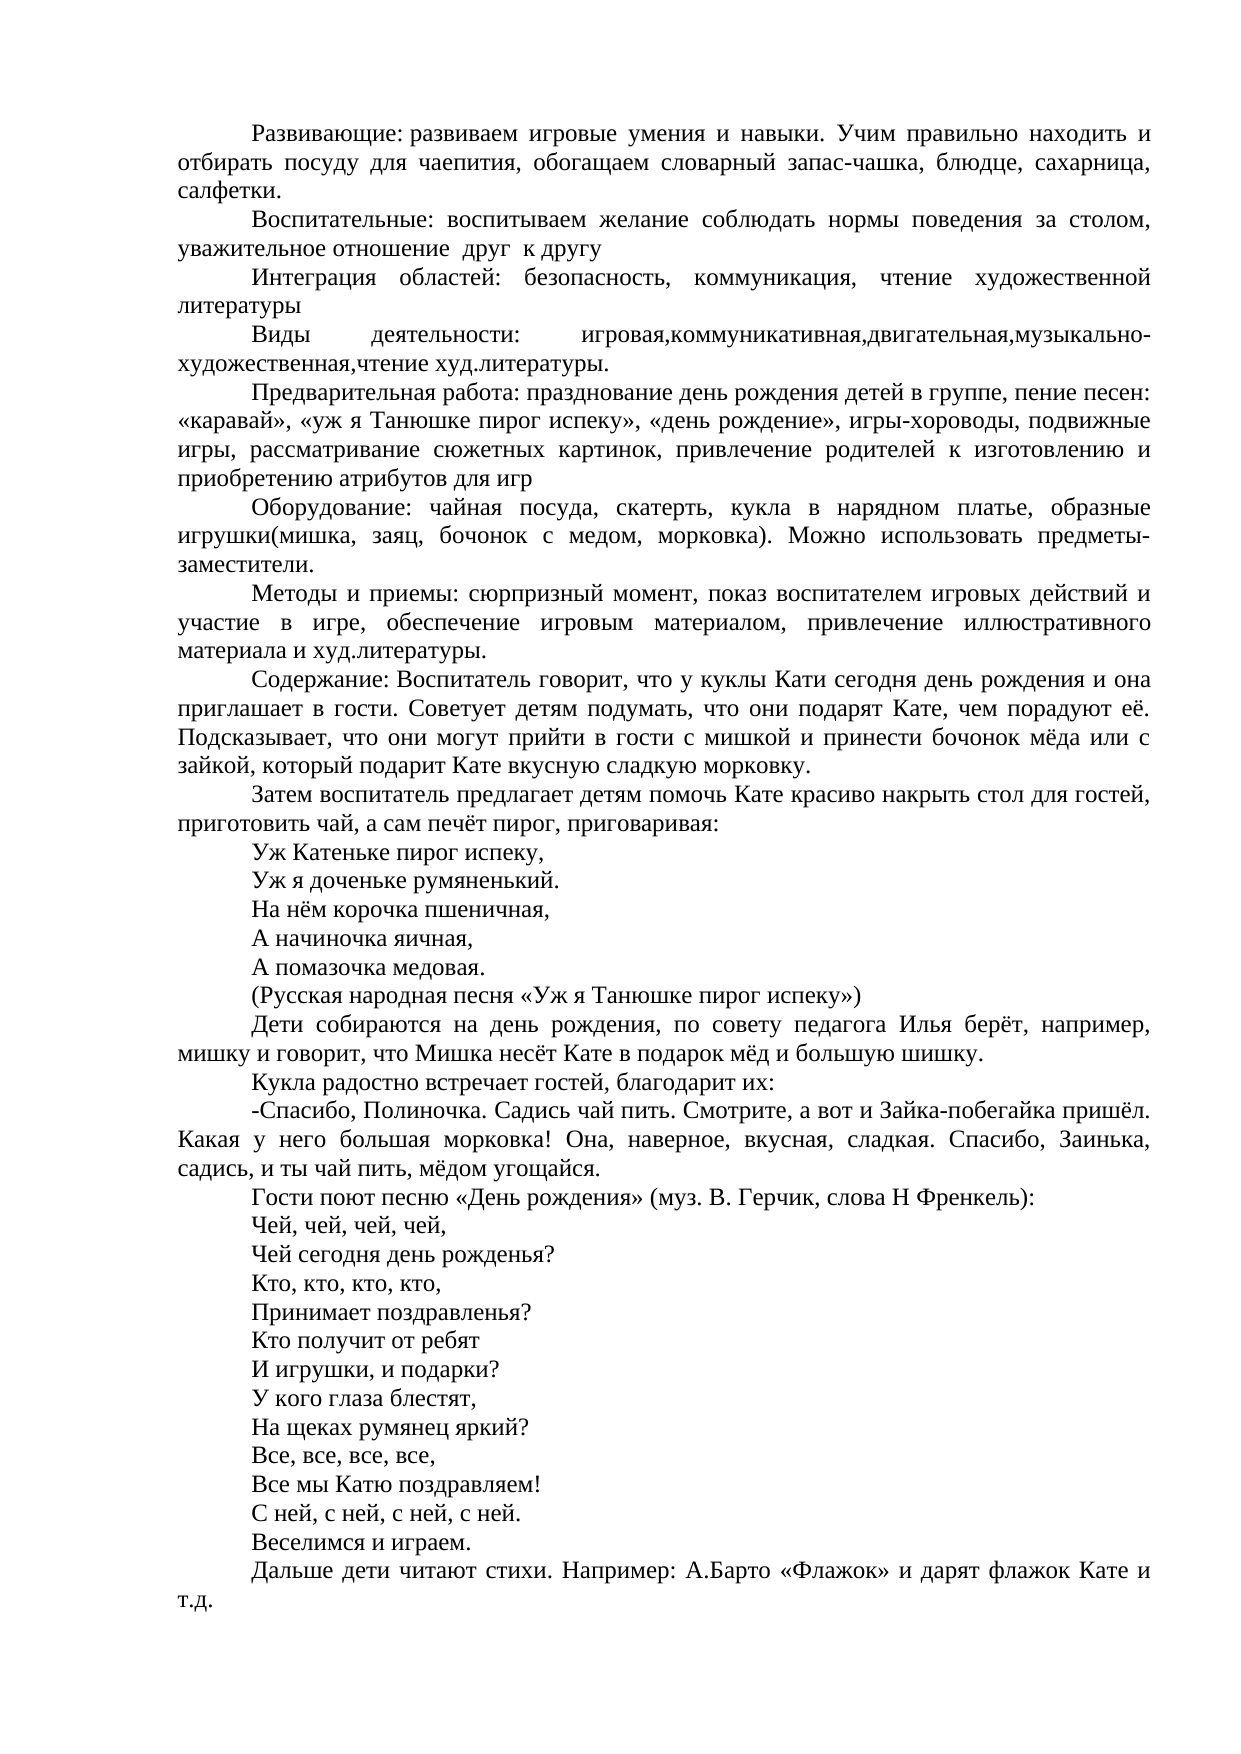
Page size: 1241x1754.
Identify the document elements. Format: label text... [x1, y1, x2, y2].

text Чей сегодня день рожденья? [177, 1239, 1152, 1268]
text И игрушки, и подарки? [177, 1354, 1152, 1383]
text Развивающие: развиваем игровые умения и навыки. Учим правильно находить и отбирать посуду для чаепития, обогащаем словарный запас-чашка, блюдце, сахарница, салфетки. [177, 118, 1152, 204]
text На щеках румянец яркий? [177, 1412, 1152, 1441]
text Уж я доченьке румяненький. [177, 866, 1152, 894]
text Содержание: Воспитатель говорит, что у куклы Кати сегодня день рождения и она приглашает в гости. Советует детям подумать, что они подарят Кате, чем порадуют её. Подсказывает, что они могут прийти в гости с мишкой и принести бочонок мёда или с зайкой, который подарит Кате вкусную сладкую морковку. [177, 664, 1152, 779]
text А начиночка яичная, [177, 923, 1152, 952]
text Дальше дети читают стихи. Например: А.Барто «Флажок» и дарят флажок Кате и т.д. [177, 1556, 1152, 1613]
text Дети собираются на день рождения, по совету педагога Илья берёт, например, мишку и говорит, что Мишка несёт Кате в подарок мёд и большую шишку. [177, 1009, 1152, 1067]
text Методы и приемы: сюрпризный момент, показ воспитателем игровых действий и участие в игре, обеспечение игровым материалом, привлечение иллюстративного материала и худ.литературы. [177, 578, 1152, 664]
text На нём корочка пшеничная, [177, 894, 1152, 923]
text Гости поют песню «День рождения» (муз. В. Герчик, слова Н Френкель): [177, 1182, 1152, 1211]
text (Русская народная песня «Уж я Танюшке пирог испеку») [177, 981, 1152, 1009]
text Веселимся и играем. [177, 1527, 1152, 1556]
text Предварительная работа: празднование день рождения детей в группе, пение песен: «каравай», «уж я Танюшке пирог испеку», «день рождение», игры-хороводы, подвижные игры, рассматривание сюжетных картинок, привлечение родителей к изготовлению и приобретению атрибутов для игр [177, 377, 1152, 492]
text Интеграция областей: безопасность, коммуникация, чтение художественной литературы [177, 262, 1152, 319]
text У кого глаза блестят, [177, 1383, 1152, 1412]
text Затем воспитатель предлагает детям помочь Кате красиво накрыть стол для гостей, приготовить чай, а сам печёт пирог, приговаривая: [177, 779, 1152, 837]
text Оборудование: чайная посуда, скатерть, кукла в нарядном платье, образные игрушки(мишка, заяц, бочонок с медом, морковка). Можно использовать предметы-заместители. [177, 492, 1152, 578]
text С ней, с ней, с ней, с ней. [177, 1498, 1152, 1527]
text Все мы Катю поздравляем! [177, 1469, 1152, 1498]
text Чей, чей, чей, чей, [177, 1211, 1152, 1239]
text Кукла радостно встречает гостей, благодарит их: [177, 1067, 1152, 1096]
text Все, все, все, все, [177, 1441, 1152, 1469]
text -Спасибо, Полиночка. Садись чай пить. Смотрите, а вот и Зайка-побегайка пришёл. Какая у него большая морковка! Она, наверное, вкусная, сладкая. Спасибо, Заинька, садись, и ты чай пить, мёдом угощайся. [177, 1096, 1152, 1182]
text Виды деятельности: игровая,коммуникативная,двигательная,музыкально-художественная,чтение худ.литературы. [177, 319, 1152, 377]
text Принимает поздравленья? [177, 1297, 1152, 1326]
text Воспитательные: воспитываем желание соблюдать нормы поведения за столом, уважительное отношение друг к другу [177, 204, 1152, 262]
text Уж Катеньке пирог испеку, [177, 837, 1152, 866]
text Кто, кто, кто, кто, [177, 1268, 1152, 1297]
text Кто получит от ребят [177, 1326, 1152, 1354]
text А помазочка медовая. [177, 952, 1152, 981]
